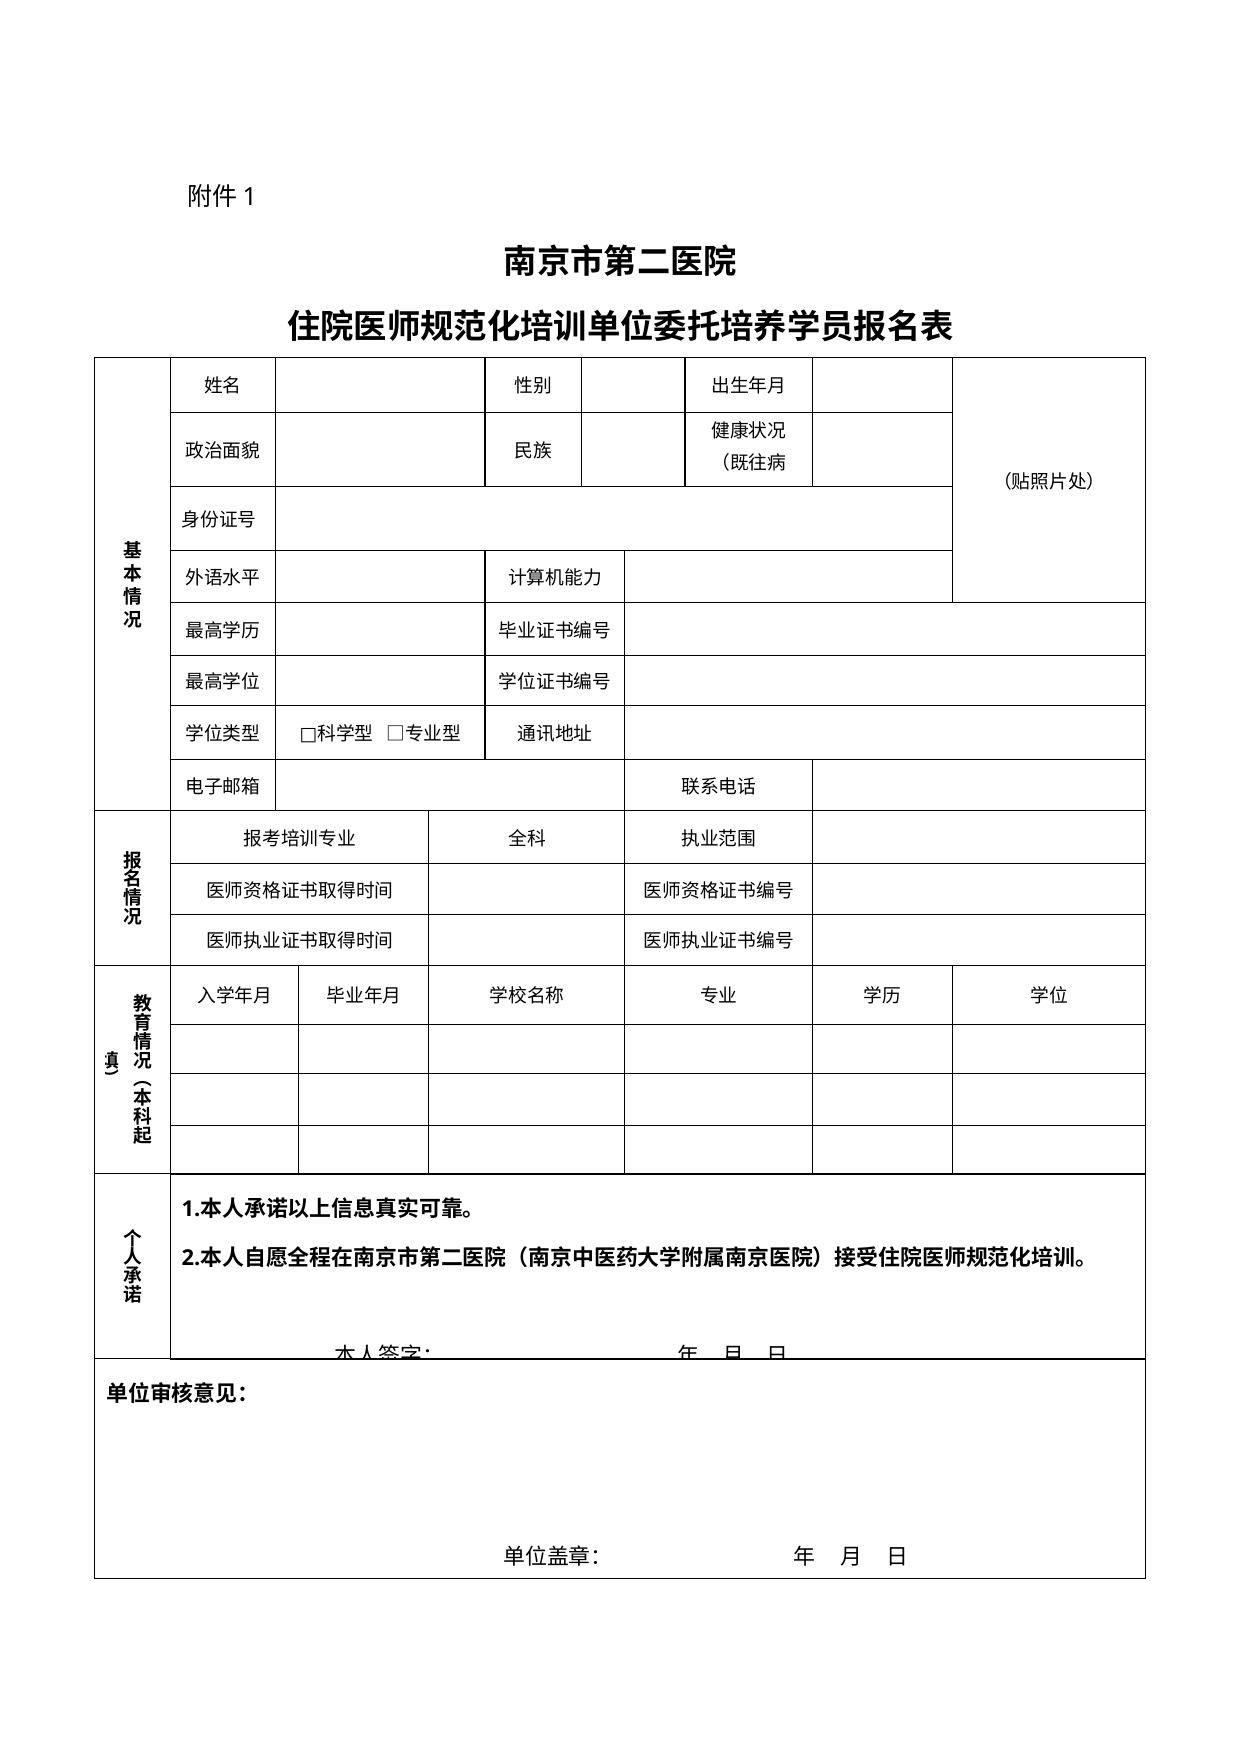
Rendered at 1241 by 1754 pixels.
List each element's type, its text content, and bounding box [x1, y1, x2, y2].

table_cell 通讯地址 [486, 706, 624, 759]
table_cell [953, 1025, 1145, 1073]
table_cell [299, 1126, 428, 1173]
table_cell 身份证号 [171, 487, 275, 550]
table_cell 报考培训专业 [171, 811, 428, 863]
table_cell [813, 760, 1145, 810]
table_cell 全科 [429, 811, 624, 863]
table_cell [276, 656, 484, 705]
table_header 姓名 [171, 358, 275, 412]
table_cell [625, 656, 1145, 705]
table_cell 学校名称 [429, 966, 624, 1023]
table_header 出生年月 [686, 358, 812, 412]
table_cell [813, 1126, 952, 1173]
table_cell [813, 1074, 952, 1125]
table_cell 毕业年月 [299, 966, 428, 1023]
table_cell [953, 1074, 1145, 1125]
table_cell 执业范围 [625, 811, 812, 863]
table_cell 民族 [486, 413, 581, 486]
table_cell [813, 413, 952, 486]
table_cell [625, 1126, 812, 1173]
table_cell 教育情况（本科起填） [95, 966, 170, 1173]
table_header （贴照片处） [953, 358, 1145, 602]
table_cell [276, 603, 484, 655]
table_cell [813, 1025, 952, 1073]
table_cell 最高学历 [171, 603, 275, 655]
table_header [276, 358, 484, 412]
table_cell [429, 1126, 624, 1173]
table_cell 医师资格证书编号 [625, 864, 812, 914]
table_cell 学位证书编号 [486, 656, 624, 705]
list 南京市第二医院 [187, 227, 1053, 292]
table_cell 入学年月 [171, 966, 298, 1023]
table_cell 最高学位 [171, 656, 275, 705]
table_cell 政治面貌 [171, 413, 275, 486]
table_cell 外语水平 [171, 551, 275, 602]
table_cell [582, 413, 684, 486]
table_cell [171, 1126, 298, 1173]
table_cell [813, 811, 1145, 863]
table_cell 毕业证书编号 [486, 603, 624, 655]
table_header [582, 358, 684, 412]
table_header [813, 358, 952, 412]
table_cell [276, 760, 624, 810]
table_cell [625, 603, 1145, 655]
table_cell 学历 [813, 966, 952, 1023]
table_cell [171, 1074, 298, 1125]
table_cell 医师执业证书编号 [625, 915, 812, 964]
table_cell 医师资格证书取得时间 [171, 864, 428, 914]
table_cell [625, 551, 952, 602]
table_cell [171, 1025, 298, 1073]
table_cell [813, 864, 1145, 914]
table_cell [429, 1025, 624, 1073]
table_cell 学位 [953, 966, 1145, 1023]
table_cell [429, 864, 624, 914]
table_cell [429, 915, 624, 964]
table_cell [625, 1025, 812, 1073]
table_cell 学位类型 [171, 706, 275, 759]
table_cell [625, 1074, 812, 1125]
table_header 性别 [486, 358, 581, 412]
table_cell 专业 [625, 966, 812, 1023]
table_cell [299, 1025, 428, 1073]
table_cell [625, 706, 1145, 759]
table_cell [813, 915, 1145, 964]
table_cell 1.本人承诺以上信息真实可靠。 2.本人自愿全程在南京市第二医院（南京中医药大学附属南京医院）接受住院医师规范化培训。 本人签字： 年 月 日 [171, 1175, 1145, 1357]
table_cell 单位审核意见： 单位盖章： 年 月 日 [95, 1359, 1145, 1578]
table_cell □科学型 □专业型 [276, 706, 484, 759]
table_cell 联系电话 [625, 760, 812, 810]
table_cell 报名情况 [95, 811, 170, 964]
table_cell 个人承诺 [95, 1174, 170, 1357]
table_cell 计算机能力 [486, 551, 624, 602]
list 住院医师规范化培训单位委托培养学员报名表 [187, 292, 1053, 357]
table_cell 医师执业证书取得时间 [171, 915, 428, 964]
table_cell 电子邮箱 [171, 760, 275, 810]
table_cell [429, 1074, 624, 1125]
table_cell [953, 1126, 1145, 1173]
table_header 基 本 情 况 [95, 358, 170, 810]
table_cell 健康状况 （既往病史） [686, 413, 812, 486]
table_cell [276, 413, 484, 486]
table_cell [276, 487, 952, 550]
list 附件1 [187, 162, 1240, 227]
table_cell [299, 1074, 428, 1125]
table_cell [276, 551, 484, 602]
